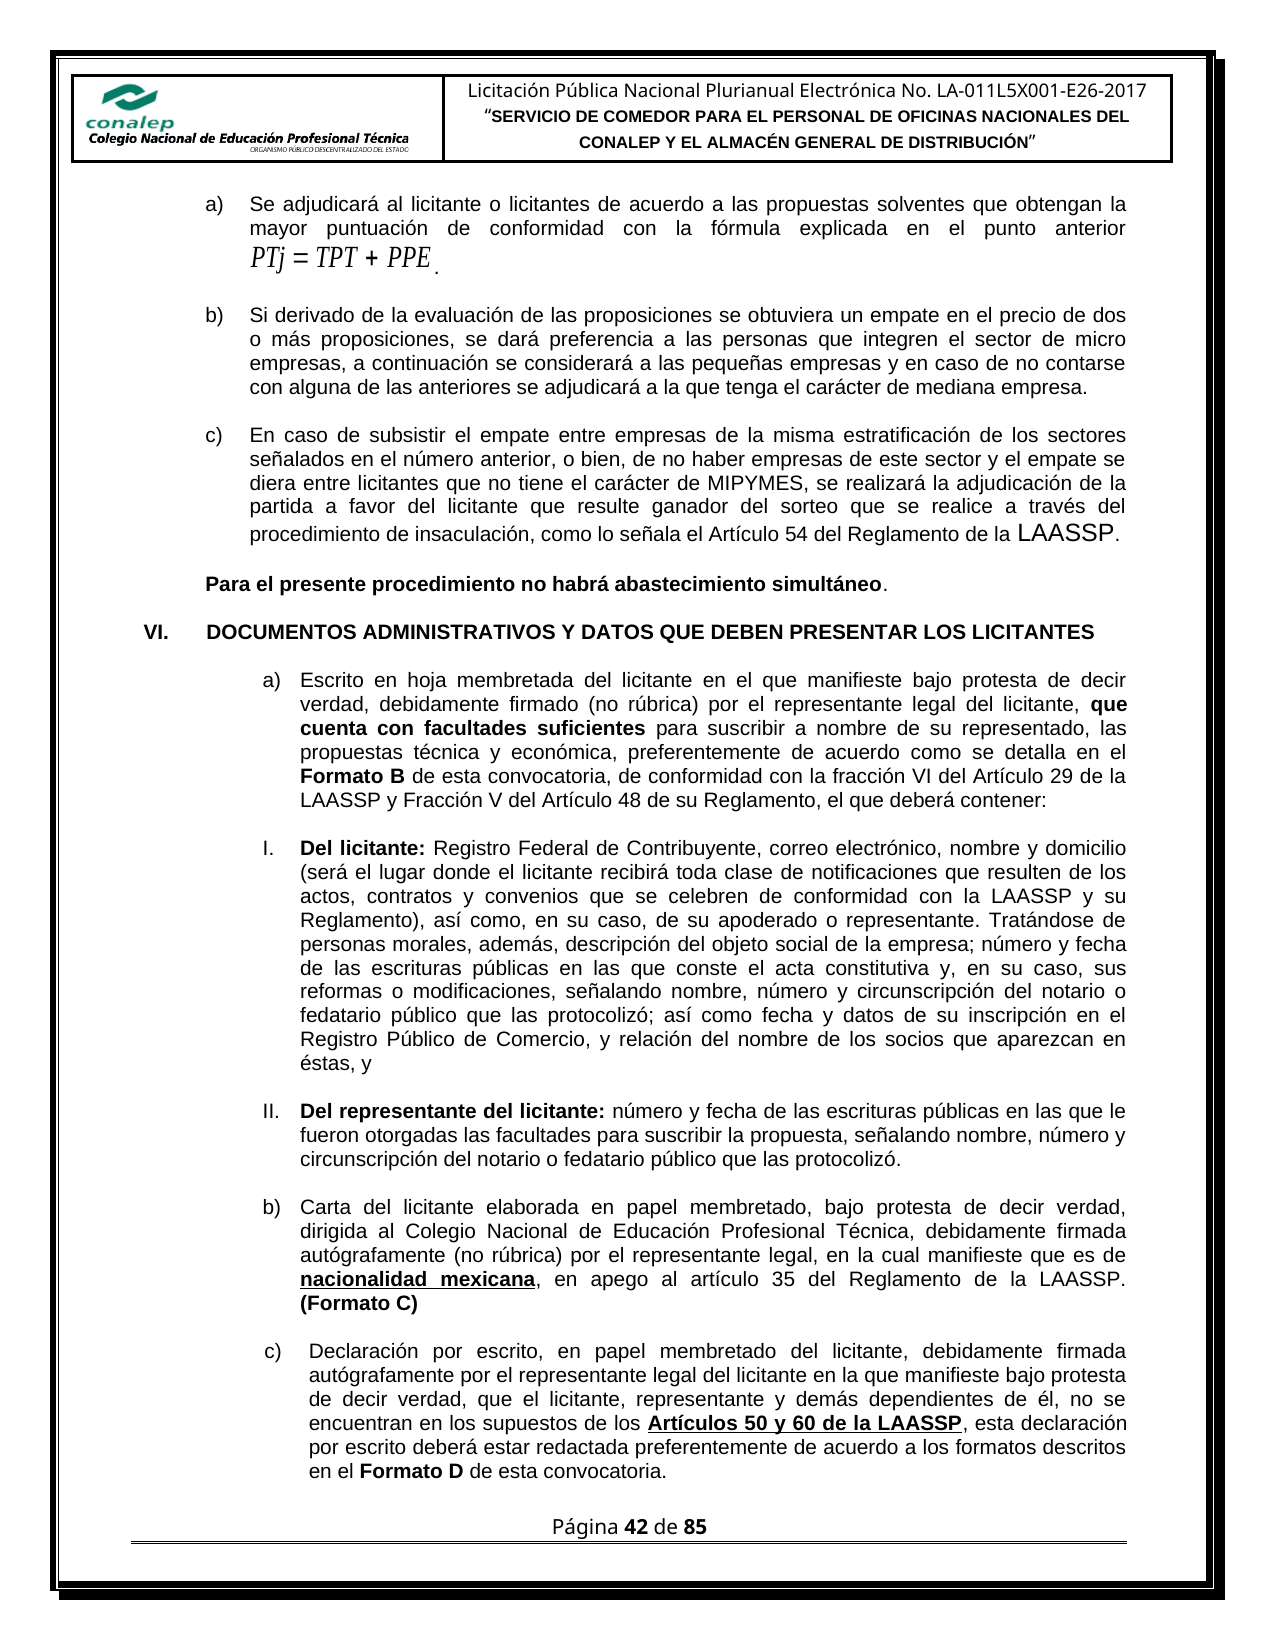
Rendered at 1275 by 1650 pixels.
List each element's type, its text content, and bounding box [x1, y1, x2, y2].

list Del representante del licitante: número y fecha de las escrituras públicas en las que le fueron otorgadas las facultades para suscribir la propuesta, señalando nombre, número y circunscripción del notario o fedatario público que las protocolizó. [262, 1099, 1127, 1171]
list Se adjudicará al licitante o licitantes de acuerdo a las propuestas solventes que obtengan la mayor puntuación de conformidad con la fórmula explicada en el punto anterior . [205, 192, 1127, 279]
list DOCUMENTOS ADMINISTRATIVOS Y DATOS QUE DEBEN PRESENTAR LOS LICITANTES [169, 620, 1127, 644]
list Si derivado de la evaluación de las proposiciones se obtuviera un empate en el precio de dos o más proposiciones, se dará preferencia a las personas que integren el sector de micro empresas, a continuación se considerará a las pequeñas empresas y en caso de no contarse con alguna de las anteriores se adjudicará a la que tenga el carácter de mediana empresa. [205, 303, 1127, 398]
list Declaración por escrito, en papel membretado del licitante, debidamente firmada autógrafamente por el representante legal del licitante en la que manifieste bajo protesta de decir verdad, que el licitante, representante y demás dependientes de él, no se encuentran en los supuestos de los Artículos 50 y 60 de la LAASSP, esta declaración por escrito deberá estar redactada preferentemente de acuerdo a los formatos descritos en el Formato D de esta convocatoria. [264, 1339, 1127, 1482]
list Escrito en hoja membretada del licitante en el que manifieste bajo protesta de decir verdad, debidamente firmado (no rúbrica) por el representante legal del licitante, que cuenta con facultades suficientes para suscribir a nombre de su representado, las propuestas técnica y económica, preferentemente de acuerdo como se detalla en el Formato B de esta convocatoria, de conformidad con la fracción VI del Artículo 29 de la LAASSP y Fracción V del Artículo 48 de su Reglamento, el que deberá contener: [262, 668, 1127, 812]
list En caso de subsistir el empate entre empresas de la misma estratificación de los sectores señalados en el número anterior, o bien, de no haber empresas de este sector y el empate se diera entre licitantes que no tiene el carácter de MIPYMES, se realizará la adjudicación de la partida a favor del licitante que resulte ganador del sorteo que se realice a través del procedimiento de insaculación, como lo señala el Artículo 54 del Reglamento de la LAASSP. [205, 422, 1127, 547]
list Del licitante: Registro Federal de Contribuyente, correo electrónico, nombre y domicilio (será el lugar donde el licitante recibirá toda clase de notificaciones que resulten de los actos, contratos y convenios que se celebren de conformidad con la LAASSP y su Reglamento), así como, en su caso, de su apoderado o representante. Tratándose de personas morales, además, descripción del objeto social de la empresa; número y fecha de las escrituras públicas en las que conste el acta constitutiva y, en su caso, sus reformas o modificaciones, señalando nombre, número y circunscripción del notario o fedatario público que las protocolizó; así como fecha y datos de su inscripción en el Registro Público de Comercio, y relación del nombre de los socios que aparezcan en éstas, y [262, 836, 1127, 1075]
list Carta del licitante elaborada en papel membretado, bajo protesta de decir verdad, dirigida al Colegio Nacional de Educación Profesional Técnica, debidamente firmada autógrafamente (no rúbrica) por el representante legal, en la cual manifieste que es de nacionalidad mexicana, en apego al artículo 35 del Reglamento de la LAASSP. (Formato C) [262, 1195, 1127, 1315]
text Para el presente procedimiento no habrá abastecimiento simultáneo. [205, 571, 1127, 596]
picture [89, 132, 409, 152]
